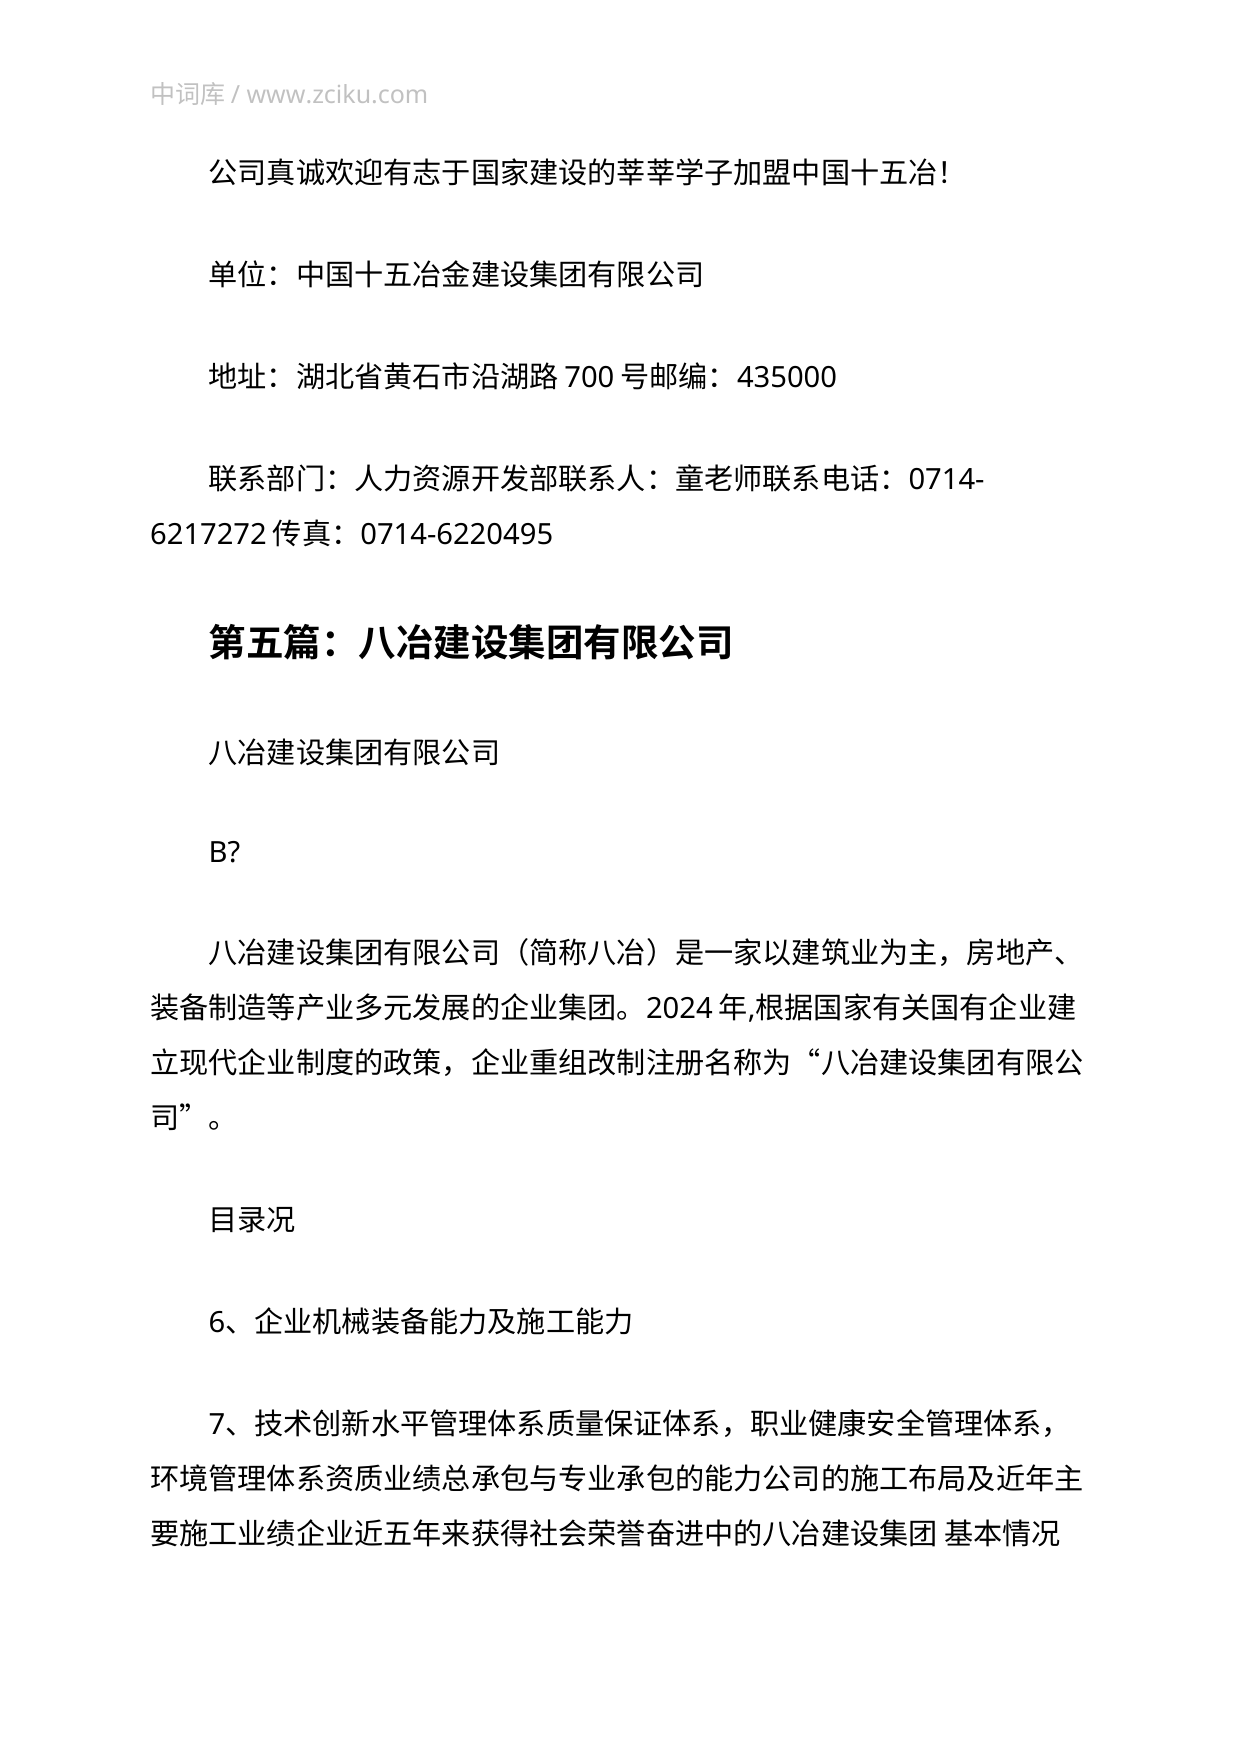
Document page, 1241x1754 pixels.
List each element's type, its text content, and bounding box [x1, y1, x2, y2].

text 联系部门：人力资源开发部联系人：童老师联系电话：0714-6217272传真：0714-6220495 [150, 456, 1090, 553]
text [150, 1400, 1090, 1553]
text B? [150, 832, 1090, 871]
text 公司真诚欢迎有志于国家建设的莘莘学子加盟中国十五冶！ [150, 150, 1090, 192]
text 地址：湖北省黄石市沿湖路700号邮编：435000 [150, 353, 1090, 396]
text 6、企业机械装备能力及施工能力 [150, 1298, 1090, 1341]
text 第五篇：八冶建设集团有限公司 [150, 612, 1090, 667]
text 目录况 [150, 1197, 1090, 1239]
text 单位：中国十五冶金建设集团有限公司 [150, 252, 1090, 294]
text 八冶建设集团有限公司 [150, 730, 1090, 772]
text 八冶建设集团有限公司（简称八冶）是一家以建筑业为主，房地产、装备制造等产业多元发展的企业集团。2024年,根据国家有关国有企业建立现代企业制度的政策，企业重组改制注册名称为“八冶建设集团有限公司”。 [150, 930, 1090, 1137]
